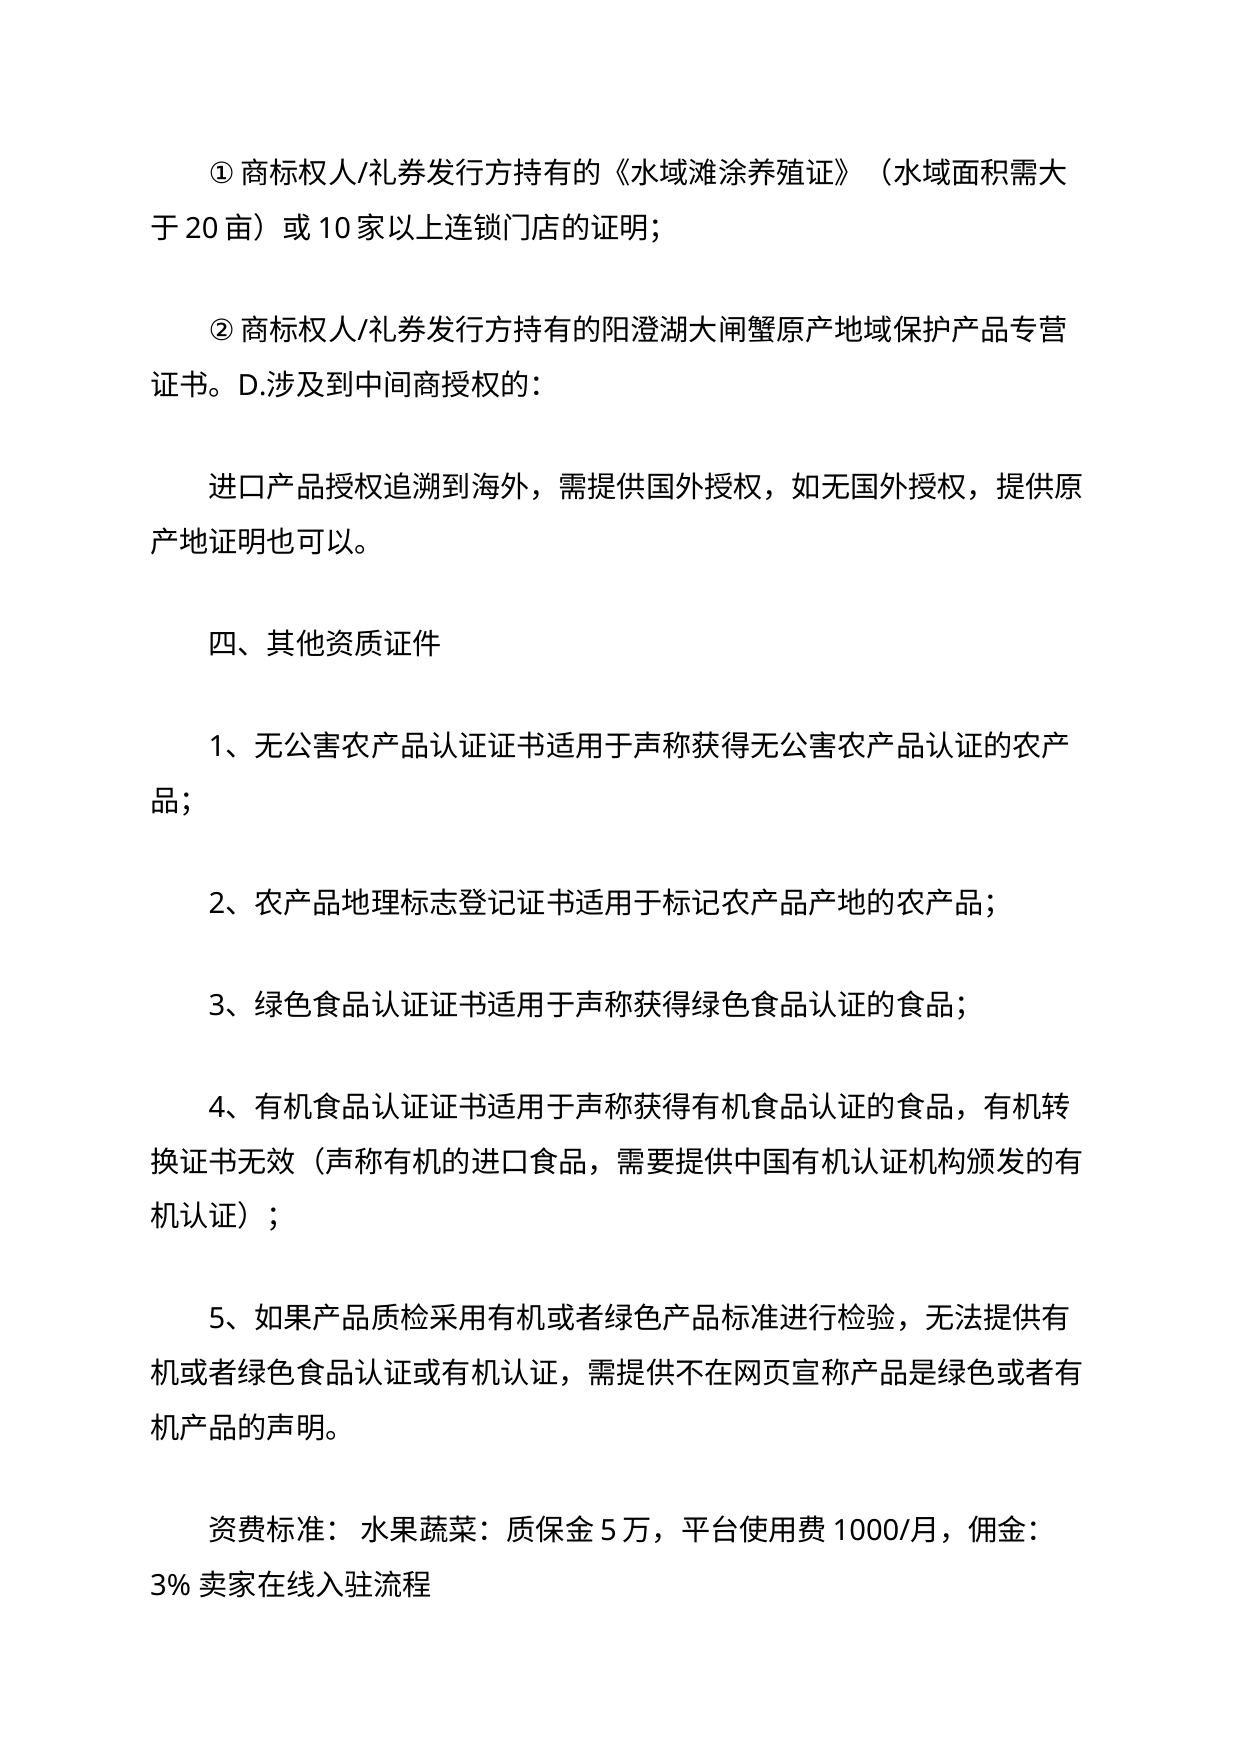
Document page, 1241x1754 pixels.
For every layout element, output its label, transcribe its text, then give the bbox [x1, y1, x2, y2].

text ②商标权人/礼券发行方持有的阳澄湖大闸蟹原产地域保护产品专营证书。D.涉及到中间商授权的： [150, 307, 1090, 404]
text ①商标权人/礼券发行方持有的《水域滩涂养殖证》（水域面积需大于20亩）或10家以上连锁门店的证明； [150, 150, 1090, 247]
text 进口产品授权追溯到海外，需提供国外授权，如无国外授权，提供原产地证明也可以。 [150, 464, 1090, 561]
text 4、有机食品认证证书适用于声称获得有机食品认证的食品，有机转换证书无效（声称有机的进口食品，需要提供中国有机认证机构颁发的有机认证）； [150, 1083, 1090, 1235]
text 资费标准： 水果蔬菜：质保金5万，平台使用费1000/月，佣金：3% 卖家在线入驻流程 [150, 1506, 1090, 1604]
text 四、其他资质证件 [150, 621, 1090, 663]
text 3、绿色食品认证证书适用于声称获得绿色食品认证的食品； [150, 981, 1090, 1023]
text 1、无公害农产品认证证书适用于声称获得无公害农产品认证的农产品； [150, 722, 1090, 820]
text 5、如果产品质检采用有机或者绿色产品标准进行检验，无法提供有机或者绿色食品认证或有机认证，需提供不在网页宣称产品是绿色或者有机产品的声明。 [150, 1295, 1090, 1447]
text 2、农产品地理标志登记证书适用于标记农产品产地的农产品； [150, 879, 1090, 922]
